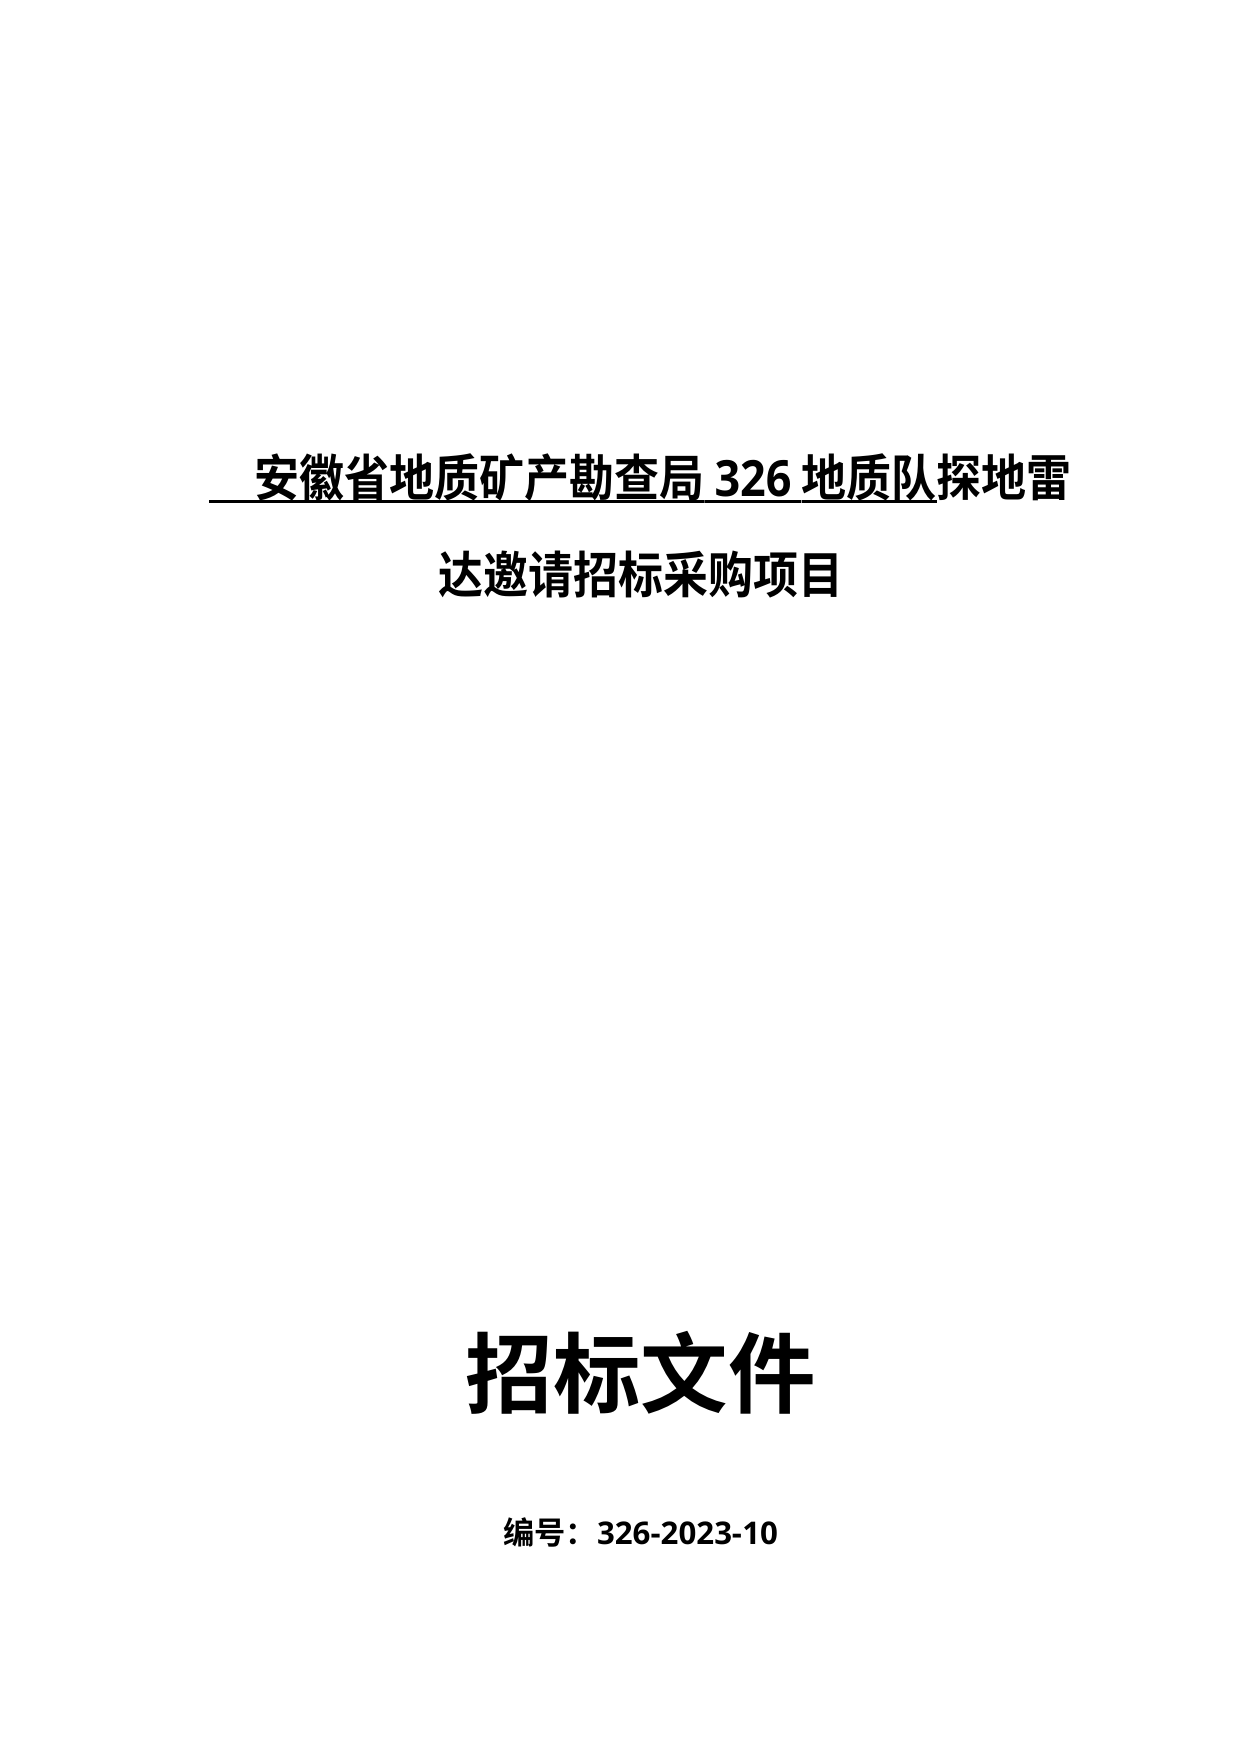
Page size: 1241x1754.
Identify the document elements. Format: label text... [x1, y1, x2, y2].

subtitle 安徽省地质矿产勘查局326地质队探地雷达邀请招标采购项目 [191, 426, 1089, 621]
text 编号：326-2023-10 [191, 1498, 1089, 1563]
text 招标文件 [191, 1303, 1089, 1433]
